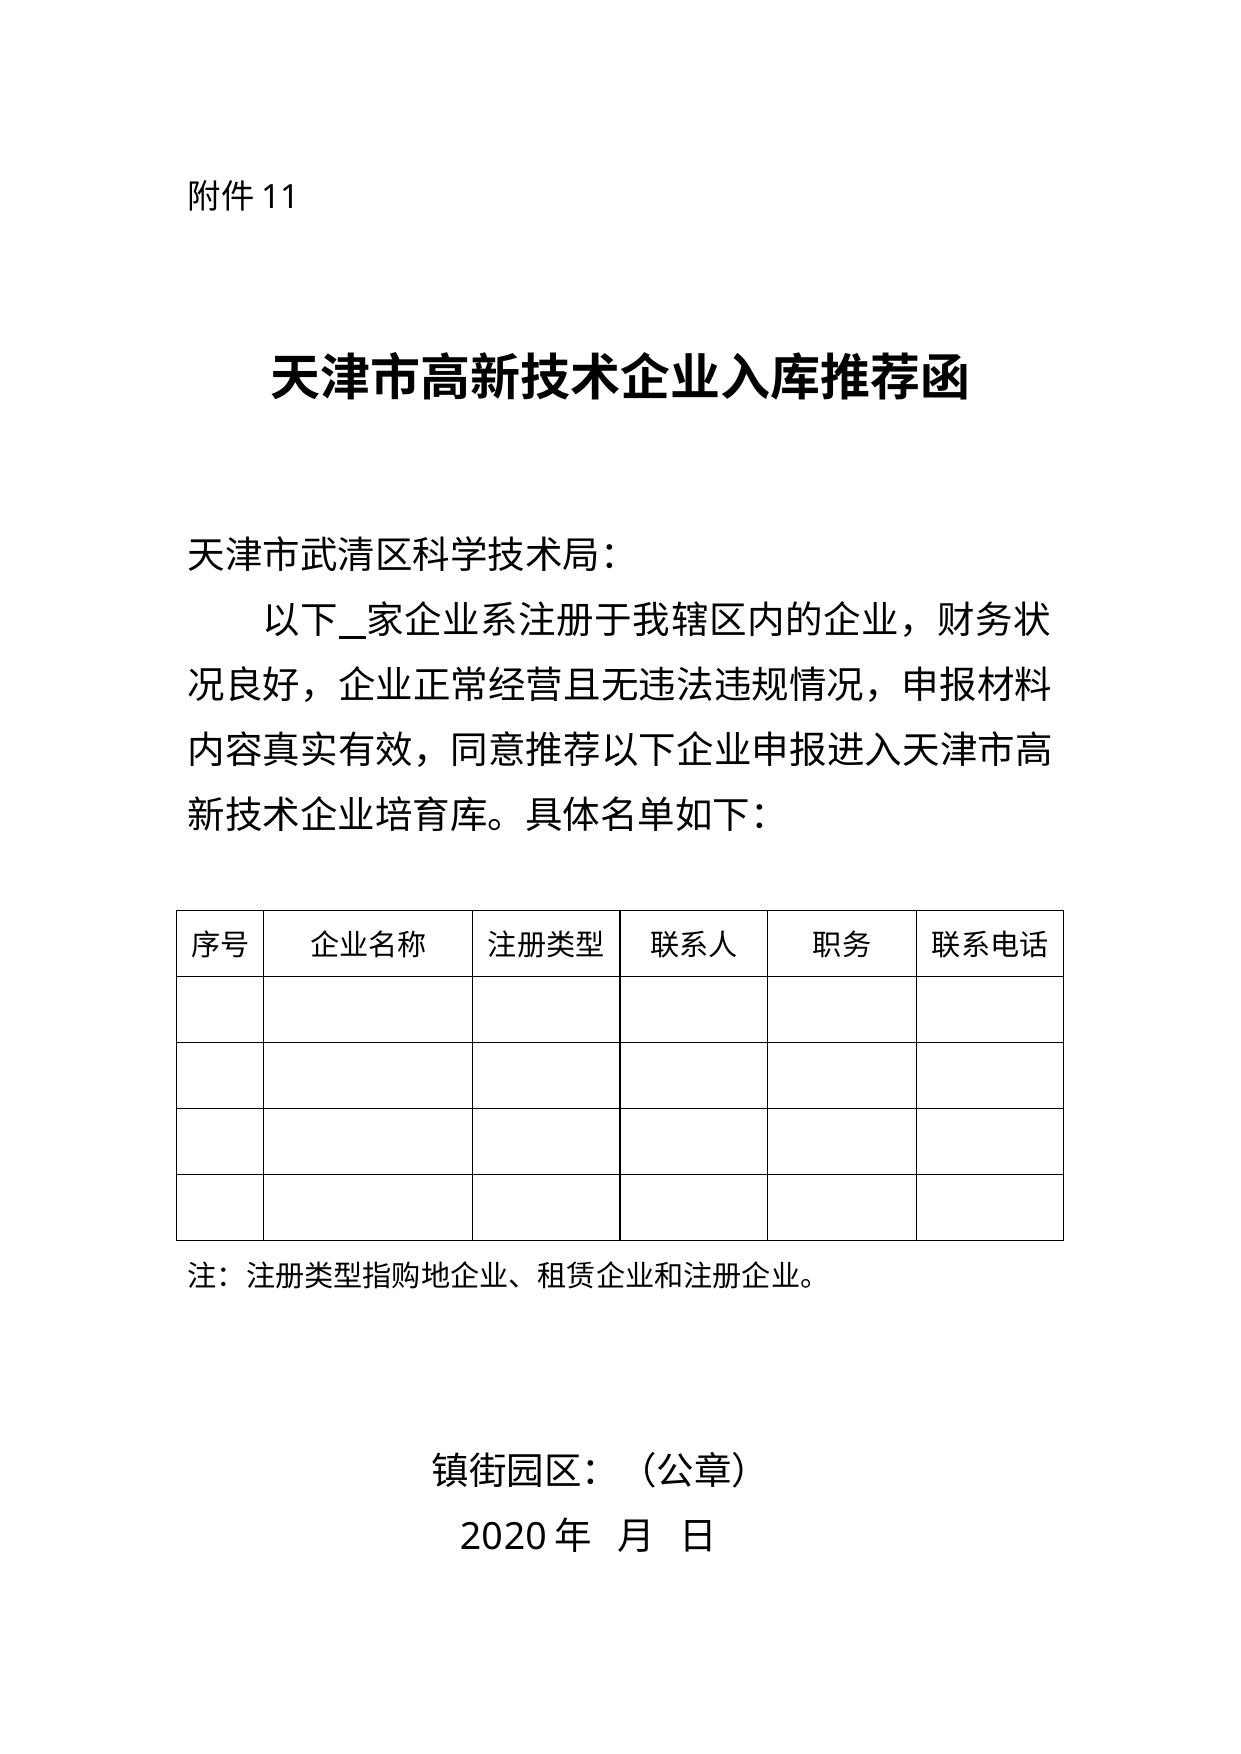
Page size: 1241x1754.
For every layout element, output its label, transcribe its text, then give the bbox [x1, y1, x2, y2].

table_header 企业名称 [264, 911, 472, 976]
table_cell [768, 977, 916, 1042]
text 天津市武清区科学技术局： [187, 519, 1053, 584]
table_cell [473, 1175, 619, 1240]
table_cell [917, 1175, 1063, 1240]
table_cell [768, 1109, 916, 1174]
table_cell [264, 1109, 472, 1174]
table_cell [621, 1175, 767, 1240]
table_cell [473, 977, 619, 1042]
table_cell [621, 977, 767, 1042]
text 以下 家企业系注册于我辖区内的企业，财务状况良好，企业正常经营且无违法违规情况，申报材料内容真实有效，同意推荐以下企业申报进入天津市高新技术企业培育库。具体名单如下： [187, 584, 1053, 844]
table_header 注册类型 [473, 911, 619, 976]
table_cell [621, 1109, 767, 1174]
table_header 联系人 [621, 911, 767, 976]
table_cell [473, 1109, 619, 1174]
table_cell [917, 1109, 1063, 1174]
table_cell [768, 1043, 916, 1108]
table_header 序号 [177, 911, 263, 976]
table_cell [473, 1043, 619, 1108]
table_cell [768, 1175, 916, 1240]
text 注：注册类型指购地企业、租赁企业和注册企业。 [187, 1241, 1053, 1306]
table_cell [917, 1043, 1063, 1108]
text 天津市高新技术企业入库推荐函 [187, 324, 1053, 422]
table_cell [917, 977, 1063, 1042]
table_cell [177, 977, 263, 1042]
table_header 联系电话 [917, 911, 1063, 976]
table_header 职务 [768, 911, 916, 976]
text 2020年 月 日 [187, 1501, 1053, 1566]
text 镇街园区：（公章） [187, 1436, 1053, 1501]
table_cell [177, 1109, 263, 1174]
table_cell [621, 1043, 767, 1108]
table_cell [264, 977, 472, 1042]
table_cell [177, 1175, 263, 1240]
table_cell [264, 1043, 472, 1108]
table_cell [177, 1043, 263, 1108]
table_cell [264, 1175, 472, 1240]
text 附件11 [187, 162, 1053, 227]
